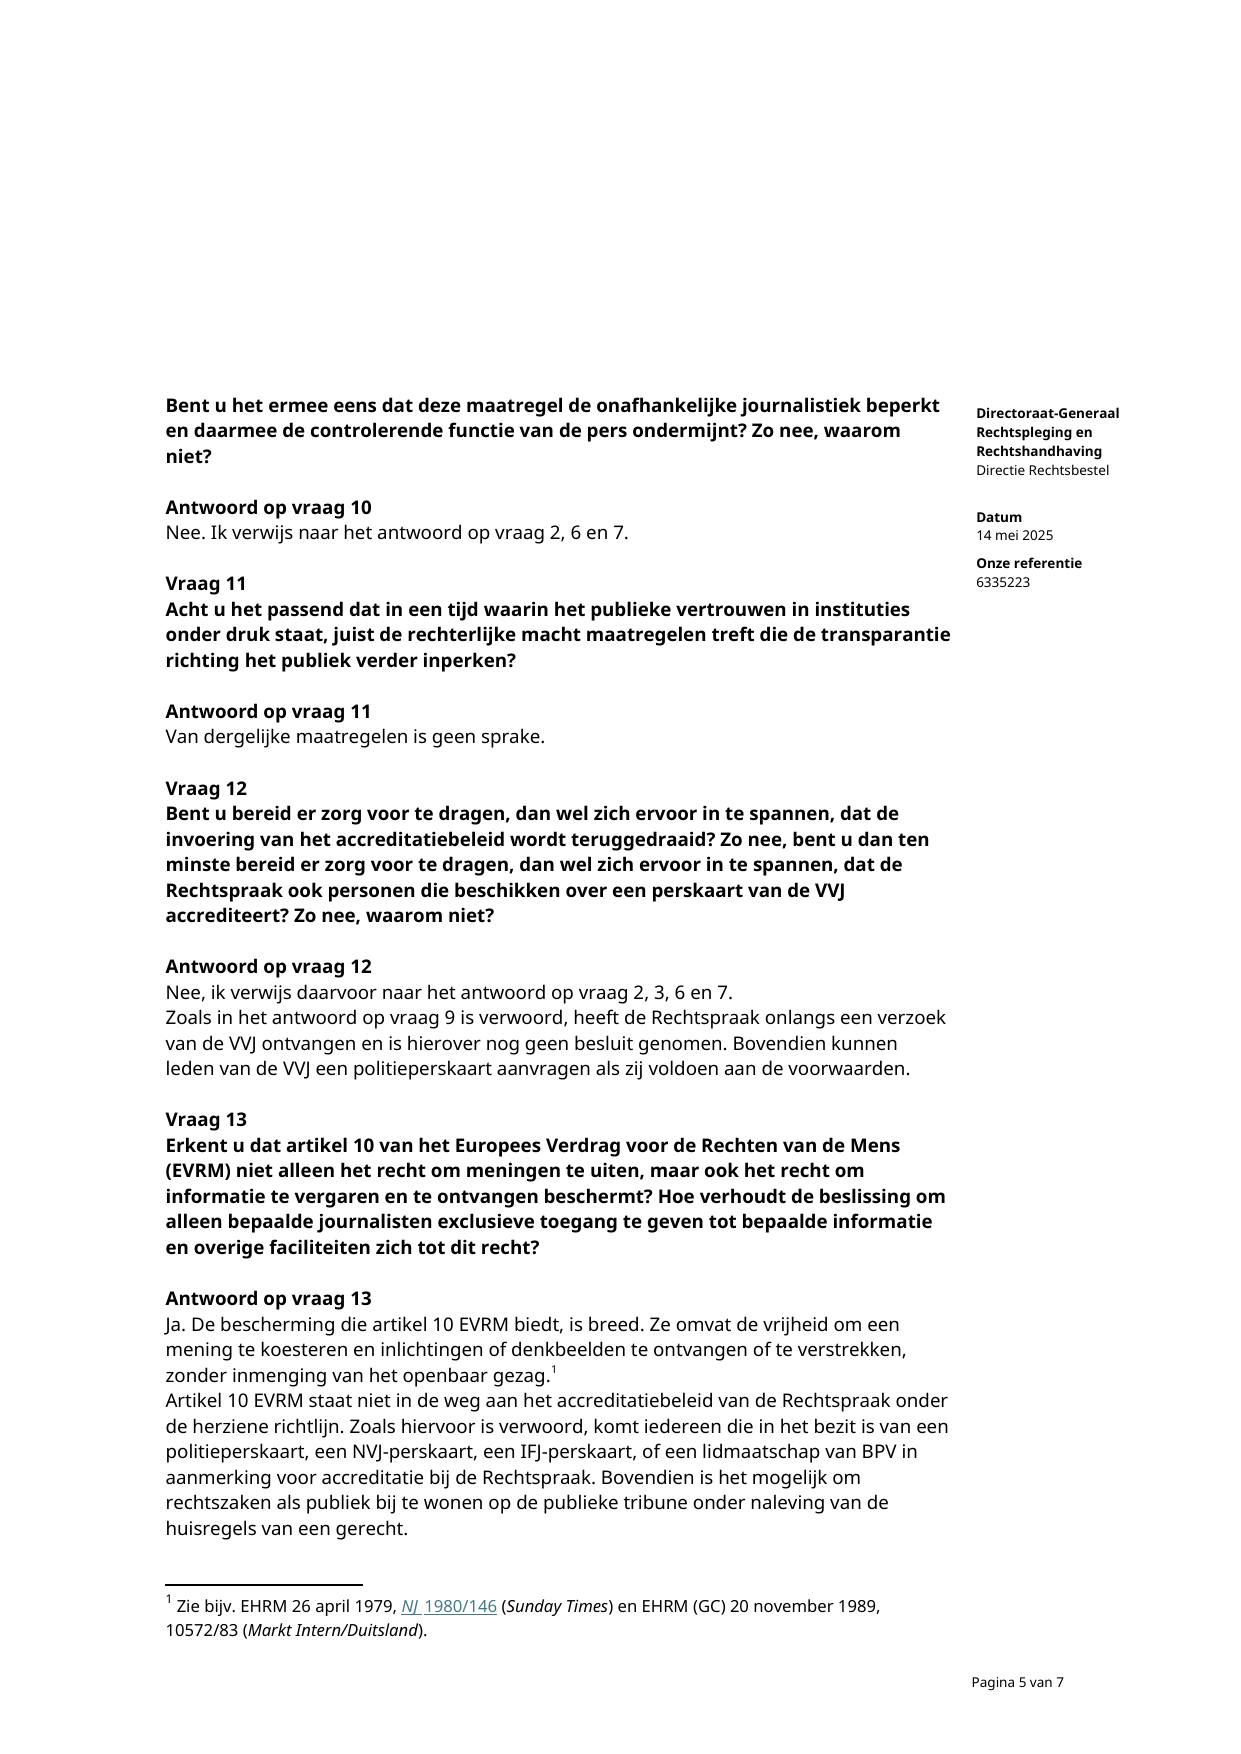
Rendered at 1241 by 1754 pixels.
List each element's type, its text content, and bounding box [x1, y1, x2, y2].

text Artikel 10 EVRM staat niet in de weg aan het accreditatiebeleid van de Rechtspraak onder de herziene richtlijn. Zoals hiervoor is verwoord, komt iedereen die in het bezit is van een politieperskaart, een NVJ-perskaart, een IFJ-perskaart, of een lidmaatschap van BPV in aanmerking voor accreditatie bij de Rechtspraak. Bovendien is het mogelijk om rechtszaken als publiek bij te wonen op de publieke tribune onder naleving van de huisregels van een gerecht. [165, 1387, 951, 1541]
text Vraag 13 [165, 1107, 951, 1132]
text Zoals in het antwoord op vraag 9 is verwoord, heeft de Rechtspraak onlangs een verzoek van de VVJ ontvangen en is hierover nog geen besluit genomen. Bovendien kunnen leden van de VVJ een politieperskaart aanvragen als zij voldoen aan de voorwaarden. [165, 1004, 951, 1081]
text Nee, ik verwijs daarvoor naar het antwoord op vraag 2, 3, 6 en 7. [165, 979, 951, 1004]
text Antwoord op vraag 10 [165, 494, 951, 520]
text Vraag 12 [165, 775, 951, 800]
text Antwoord op vraag 13 [165, 1285, 951, 1311]
text Bent u het ermee eens dat deze maatregel de onafhankelijke journalistiek beperkt en daarmee de controlerende functie van de pers ondermijnt? Zo nee, waarom niet? [165, 392, 951, 469]
text Nee. Ik verwijs naar het antwoord op vraag 2, 6 en 7. [165, 520, 951, 545]
text Van dergelijke maatregelen is geen sprake. [165, 724, 951, 749]
text Bent u bereid er zorg voor te dragen, dan wel zich ervoor in te spannen, dat de invoering van het accreditatiebeleid wordt teruggedraaid? Zo nee, bent u dan ten minste bereid er zorg voor te dragen, dan wel zich ervoor in te spannen, dat de Rechtspraak ook personen die beschikken over een perskaart van de VVJ accrediteert? Zo nee, waarom niet? [165, 800, 951, 928]
text Antwoord op vraag 12 [165, 953, 951, 979]
text Vraag 11 [165, 571, 951, 596]
text Ja. De bescherming die artikel 10 EVRM biedt, is breed. Ze omvat de vrijheid om een mening te koesteren en inlichtingen of denkbeelden te ontvangen of te verstrekken, zonder inmenging van het openbaar gezag. [165, 1311, 951, 1387]
text Acht u het passend dat in een tijd waarin het publieke vertrouwen in instituties onder druk staat, juist de rechterlijke macht maatregelen treft die de transparantie richting het publiek verder inperken? [165, 596, 951, 673]
text Erkent u dat artikel 10 van het Europees Verdrag voor de Rechten van de Mens (EVRM) niet alleen het recht om meningen te uiten, maar ook het recht om informatie te vergaren en te ontvangen beschermt? Hoe verhoudt de beslissing om alleen bepaalde journalisten exclusieve toegang te geven tot bepaalde informatie en overige faciliteiten zich tot dit recht? [165, 1132, 951, 1260]
text Antwoord op vraag 11 [165, 698, 951, 724]
